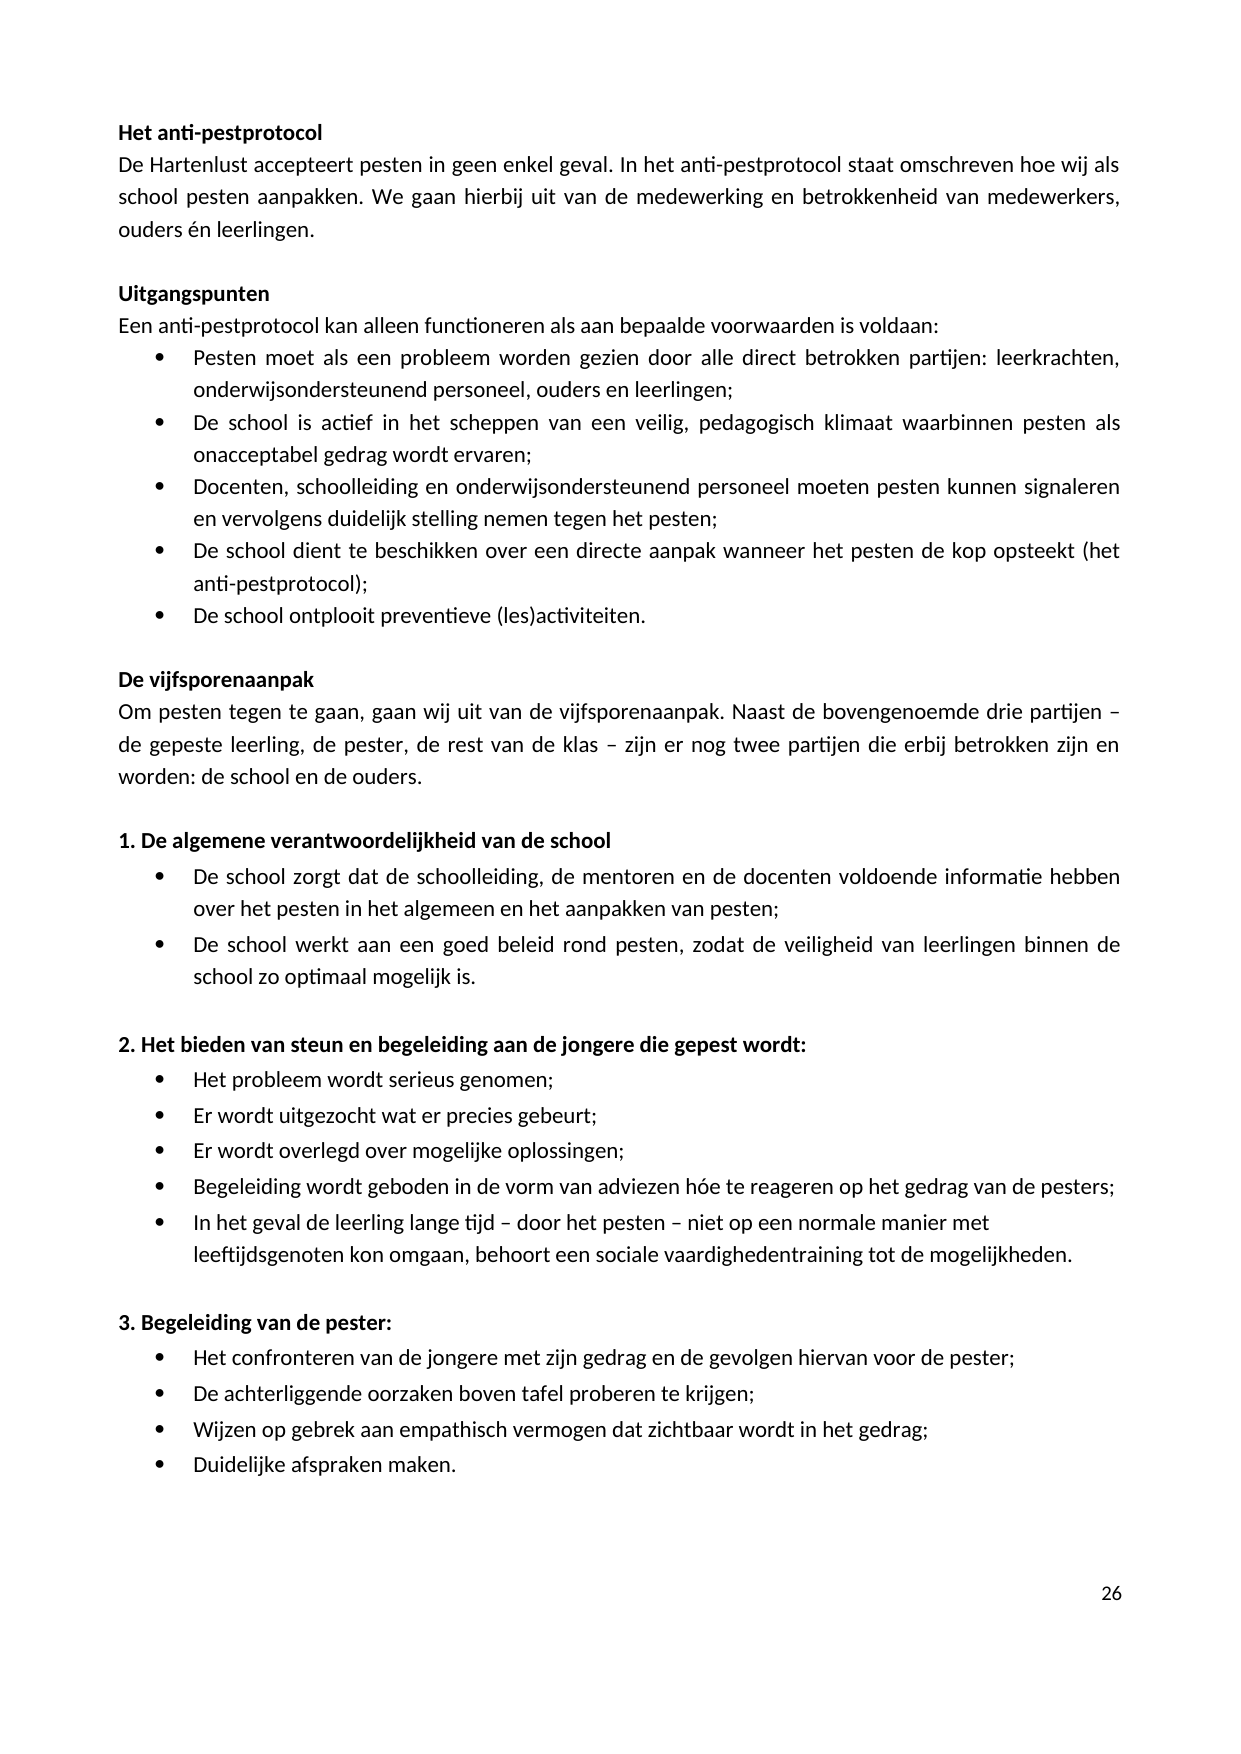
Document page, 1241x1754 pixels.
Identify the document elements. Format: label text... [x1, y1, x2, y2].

text Uitgangspunten [118, 279, 1122, 307]
list Er wordt uitgezocht wat er precies gebeurt; [156, 1101, 1122, 1129]
list Pesten moet als een probleem worden gezien door alle direct betrokken partijen: leerkrachten, onderwijsondersteunend personeel, ouders en leerlingen; [156, 343, 1122, 404]
text 3. Begeleiding van de pester: [118, 1308, 1122, 1336]
list De school dient te beschikken over een directe aanpak wanneer het pesten de kop opsteekt (het anti-pestprotocol); [156, 537, 1122, 597]
text 1. De algemene verantwoordelijkheid van de school [118, 826, 1122, 854]
list De school is actief in het scheppen van een veilig, pedagogisch klimaat waarbinnen pesten als onacceptabel gedrag wordt ervaren; [156, 408, 1122, 468]
list In het geval de leerling lange tijd – door het pesten – niet op een normale manier met leeftijdsgenoten kon omgaan, behoort een sociale vaardighedentraining tot de mogelijkheden. [156, 1208, 1122, 1268]
text Een anti-pestprotocol kan alleen functioneren als aan bepaalde voorwaarden is voldaan: [118, 311, 1122, 339]
list Het probleem wordt serieus genomen; [156, 1065, 1122, 1093]
list Er wordt overlegd over mogelijke oplossingen; [156, 1137, 1122, 1164]
text Het anti-pestprotocol [118, 118, 1122, 146]
list De school werkt aan een goed beleid rond pesten, zodat de veiligheid van leerlingen binnen de school zo optimaal mogelijk is. [156, 930, 1122, 990]
list De achterliggende oorzaken boven tafel proberen te krijgen; [156, 1379, 1122, 1407]
list Het confronteren van de jongere met zijn gedrag en de gevolgen hiervan voor de pester; [156, 1343, 1122, 1371]
list De school zorgt dat de schoolleiding, de mentoren en de docenten voldoende informatie hebben over het pesten in het algemeen en het aanpakken van pesten; [156, 862, 1122, 922]
list De school ontplooit preventieve (les)activiteiten. [156, 601, 1122, 629]
text 2. Het bieden van steun en begeleiding aan de jongere die gepest wordt: [118, 1030, 1122, 1058]
text Om pesten tegen te gaan, gaan wij uit van de vijfsporenaanpak. Naast de bovengenoemde drie partijen – de gepeste leerling, de pester, de rest van de klas – zijn er nog twee partijen die erbij betrokken zijn en worden: de school en de ouders. [118, 697, 1122, 790]
list Wijzen op gebrek aan empathisch vermogen dat zichtbaar wordt in het gedrag; [156, 1415, 1122, 1443]
list Duidelijke afspraken maken. [156, 1450, 1122, 1478]
text De vijfsporenaanpak [118, 665, 1122, 693]
text De Hartenlust accepteert pesten in geen enkel geval. In het anti-pestprotocol staat omschreven hoe wij als school pesten aanpakken. We gaan hierbij uit van de medewerking en betrokkenheid van medewerkers, ouders én leerlingen. [118, 150, 1122, 243]
list Docenten, schoolleiding en onderwijsondersteunend personeel moeten pesten kunnen signaleren en vervolgens duidelijk stelling nemen tegen het pesten; [156, 472, 1122, 532]
list Begeleiding wordt geboden in de vorm van adviezen hóe te reageren op het gedrag van de pesters; [156, 1172, 1122, 1200]
